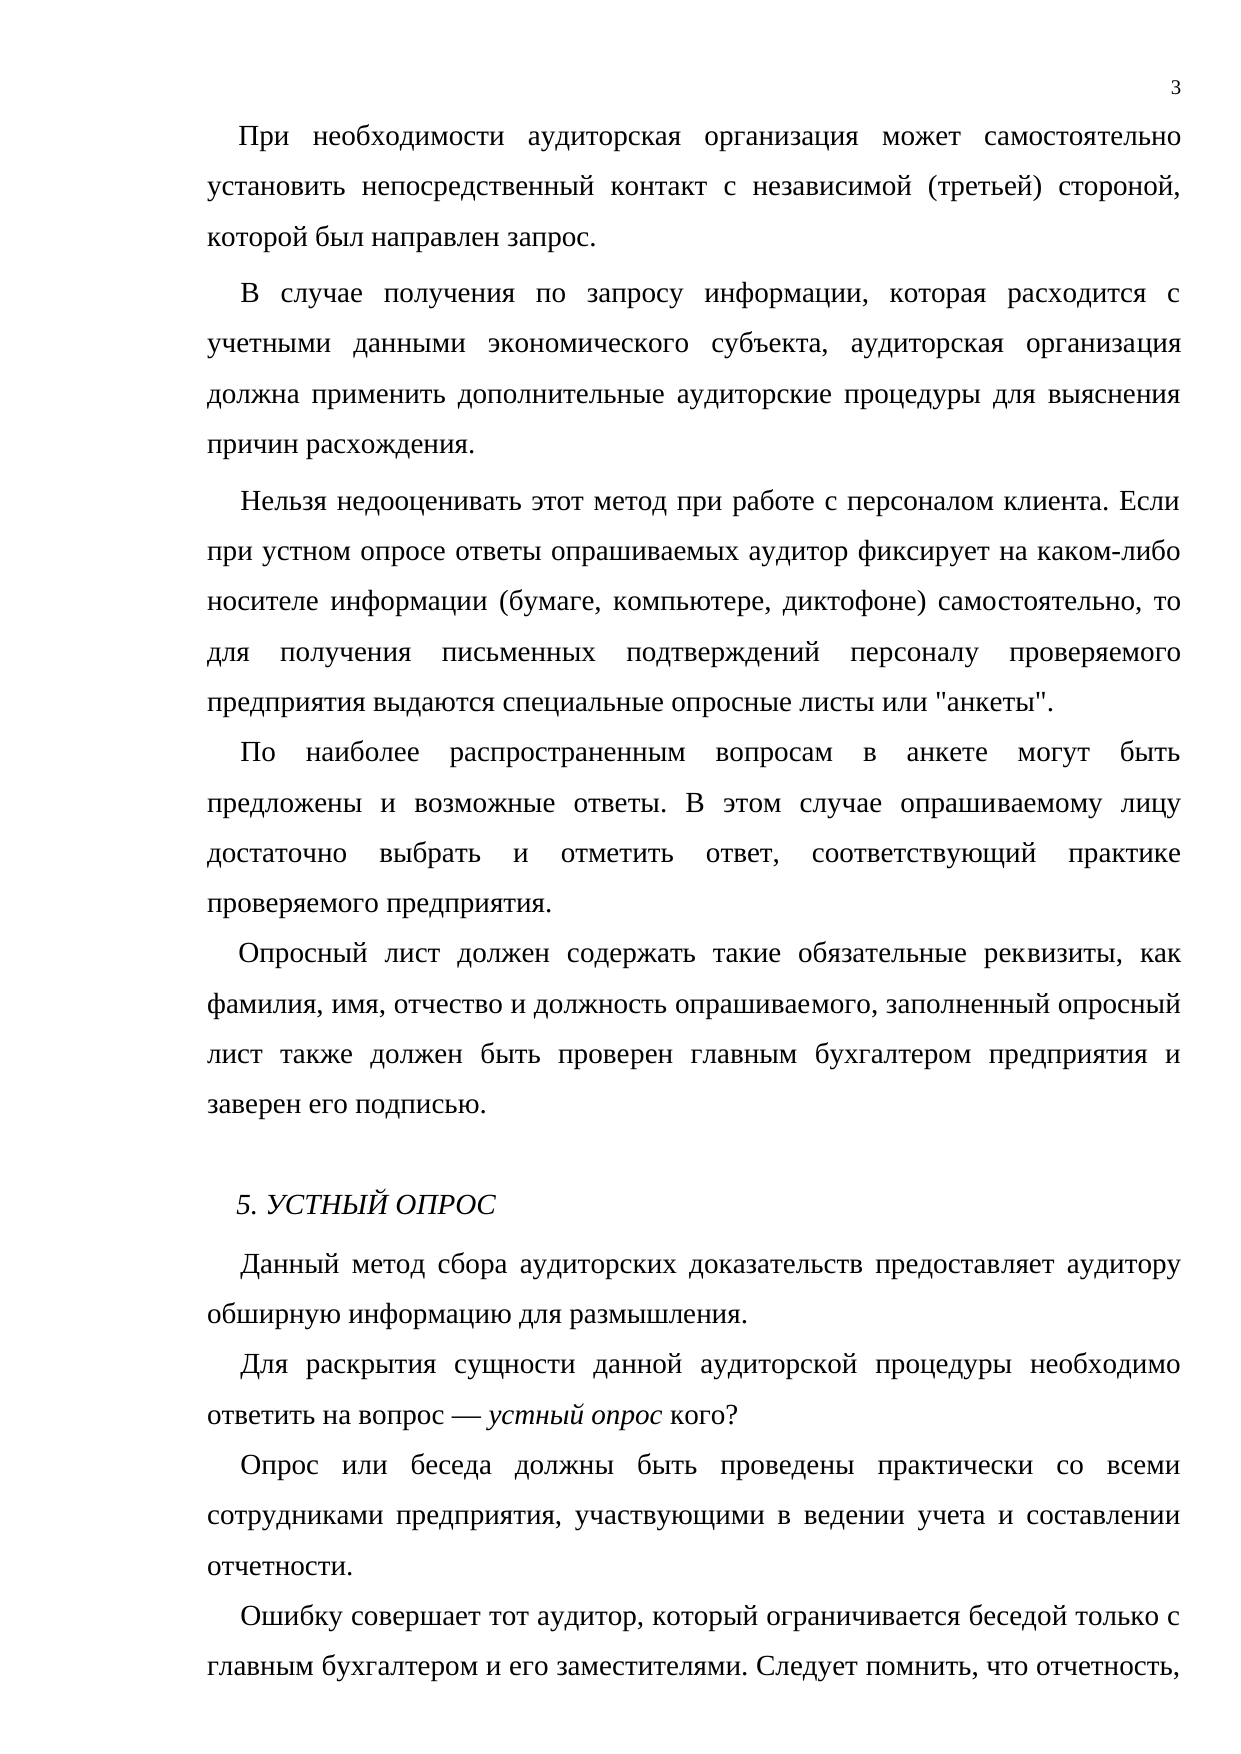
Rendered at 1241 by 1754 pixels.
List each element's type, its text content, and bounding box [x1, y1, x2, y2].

text 5. УСТНЫЙ ОПРОС [207, 1187, 1181, 1221]
text Опросный лист должен содержать такие обязательные реквизиты, как фамилия, имя, отчество и должность опрашиваемого, заполненный опросный лист также должен быть проверен главным бухгалтером предприятия и заверен его подписью. [207, 936, 1181, 1120]
text Данный метод сбора аудиторских доказательств предоставляет аудитору обширную информацию для размышления. [207, 1246, 1181, 1330]
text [207, 1598, 1181, 1682]
text Для раскрытия сущности данной аудиторской процедуры необходимо ответить на вопрос — устный опрос кого? [207, 1346, 1181, 1430]
text По наиболее распространенным вопросам в анкете могут быть предложены и возможные ответы. В этом случае опрашиваемому лицу достаточно выбрать и отметить ответ, соответствующий практике проверяемого предприятия. [207, 734, 1181, 919]
text Нельзя недооценивать этот метод при работе с персоналом клиента. Если при устном опросе ответы опрашиваемых аудитор фиксирует на каком-либо носителе информации (бумаге, компьютере, диктофоне) самостоятельно, то для получения письменных подтверждений персоналу проверяемого предприятия выдаются специальные опросные листы или "анкеты". [207, 483, 1181, 718]
text В случае получения по запросу информации, которая расходится с учетными данными экономического субъекта, аудиторская организация должна применить дополнительные аудиторские процедуры для выяснения причин расхождения. [207, 275, 1181, 460]
text Опрос или беседа должны быть проведены практически со всеми сотрудниками предприятия, участвующими в ведении учета и составлении отчетности. [207, 1447, 1181, 1581]
text При необходимости аудиторская организация может самостоятельно установить непосредственный контакт с независимой (третьей) стороной, которой был направлен запрос. [207, 118, 1181, 252]
